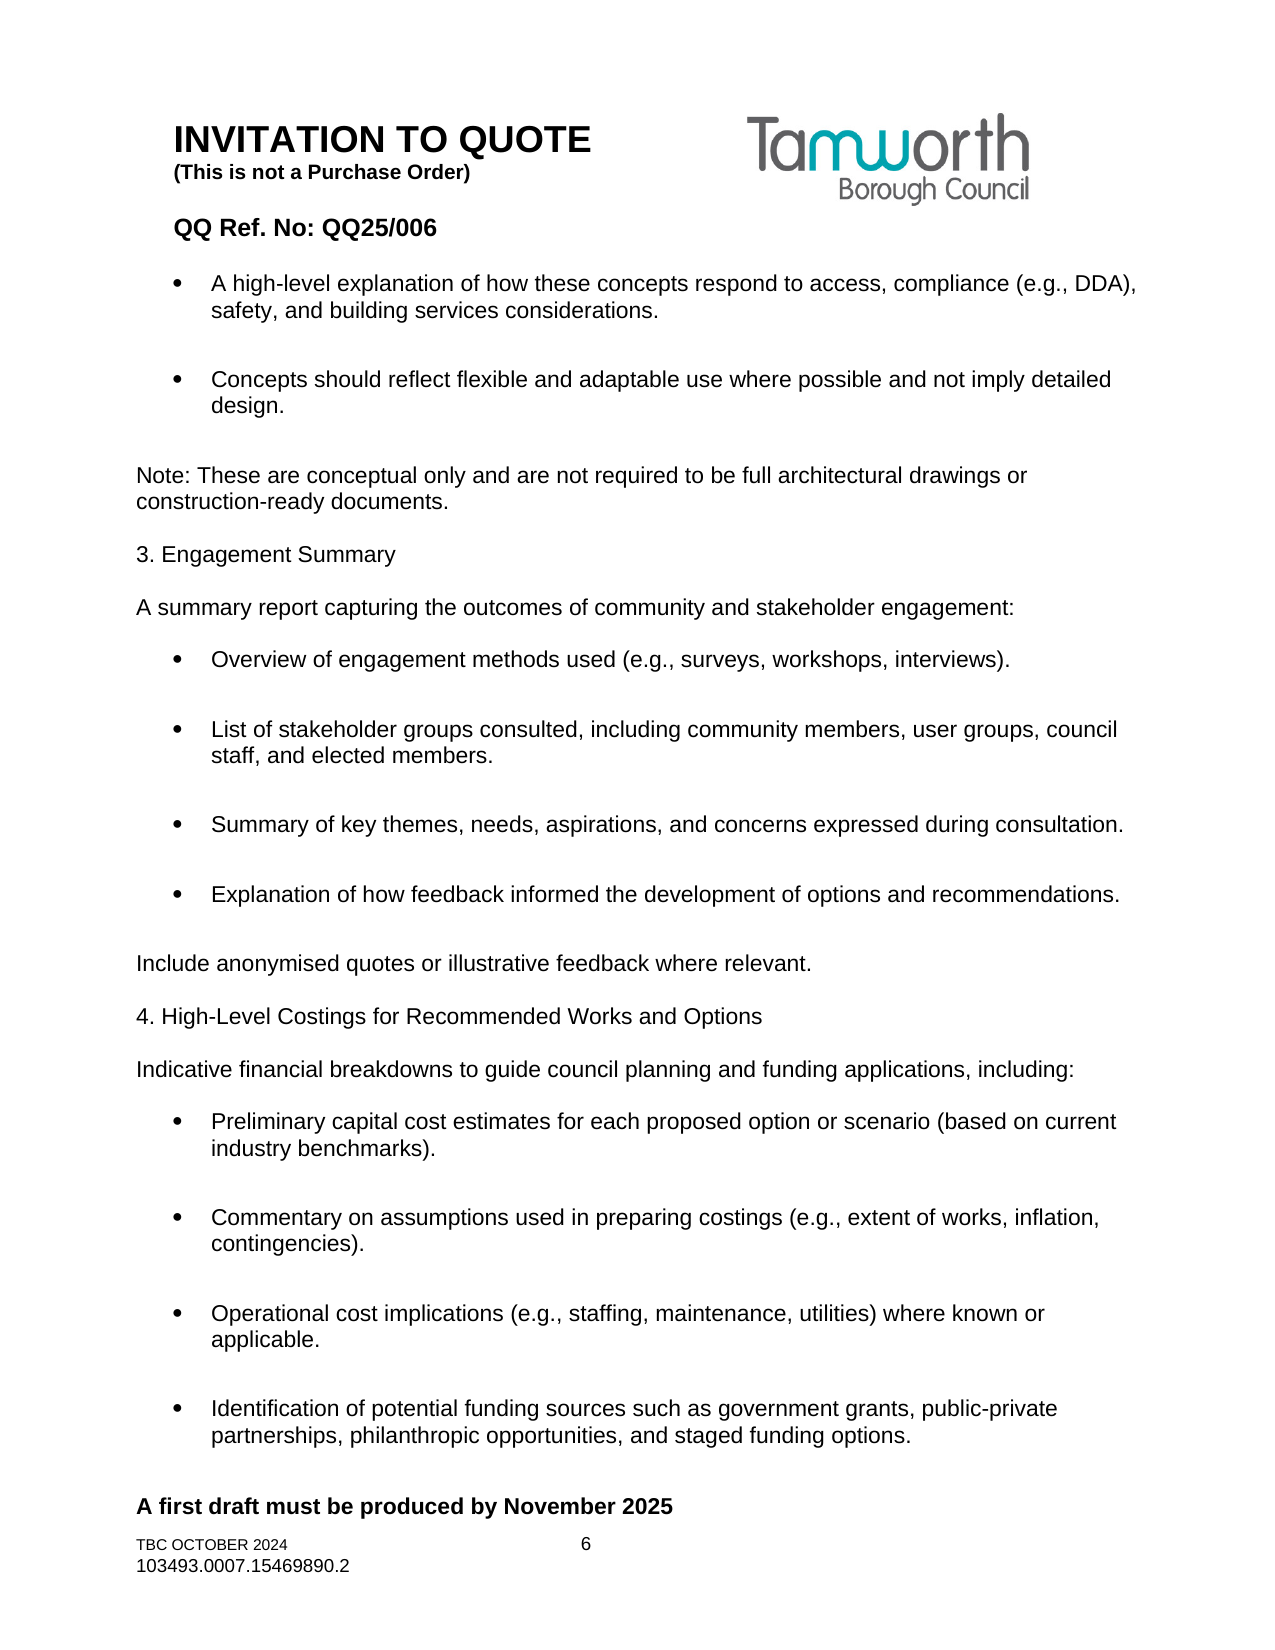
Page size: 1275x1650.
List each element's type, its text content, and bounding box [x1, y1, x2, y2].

text Include anonymised quotes or illustrative feedback where relevant. [136, 950, 1145, 976]
list Overview of engagement methods used (e.g., surveys, workshops, interviews). [173, 646, 1145, 673]
text A summary report capturing the outcomes of community and stakeholder engagement: [136, 593, 1145, 620]
list Identification of potential funding sources such as government grants, public-private partnerships, philanthropic opportunities, and staged funding options. [173, 1395, 1145, 1448]
list Explanation of how feedback informed the development of options and recommendations. [173, 881, 1145, 907]
list Summary of key themes, needs, aspirations, and concerns expressed during consultation. [173, 811, 1145, 838]
text A first draft must be produced by November 2025 [136, 1493, 1145, 1519]
list Concepts should reflect flexible and adaptable use where possible and not imply detailed design. [173, 366, 1145, 419]
list Commentary on assumptions used in preparing costings (e.g., extent of works, inflation, contingencies). [173, 1204, 1145, 1257]
text Indicative financial breakdowns to guide council planning and funding applications, including: [136, 1056, 1145, 1082]
text 4. High-Level Costings for Recommended Works and Options [136, 1003, 1145, 1029]
list List of stakeholder groups consulted, including community members, user groups, council staff, and elected members. [173, 716, 1145, 768]
list Preliminary capital cost estimates for each proposed option or scenario (based on current industry benchmarks). [173, 1108, 1145, 1161]
picture [740, 111, 1036, 208]
text 3. Engagement Summary [136, 541, 1145, 567]
text Note: These are conceptual only and are not required to be full architectural drawings or construction-ready documents. [136, 462, 1145, 514]
list A high-level explanation of how these concepts respond to access, compliance (e.g., DDA), safety, and building services considerations. [173, 270, 1145, 323]
list Operational cost implications (e.g., staffing, maintenance, utilities) where known or applicable. [173, 1300, 1145, 1352]
